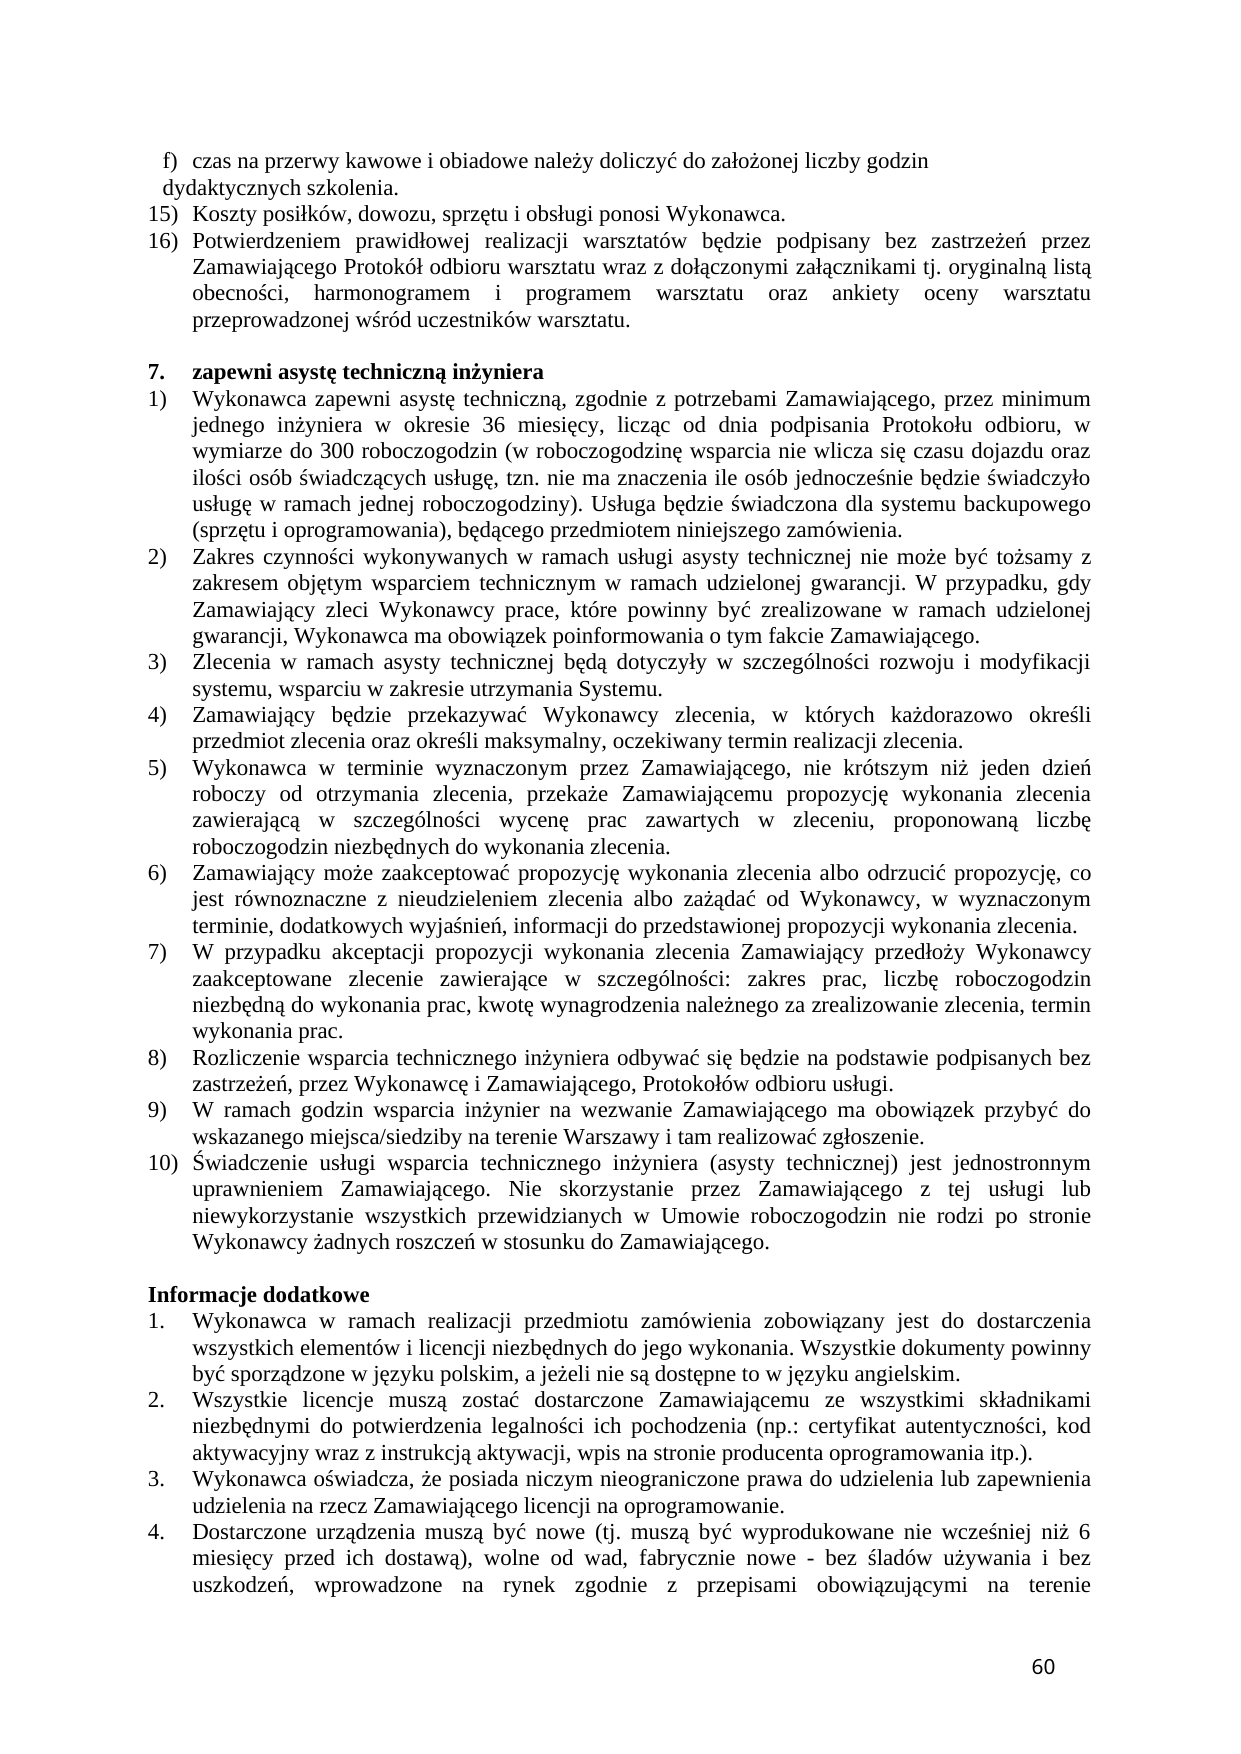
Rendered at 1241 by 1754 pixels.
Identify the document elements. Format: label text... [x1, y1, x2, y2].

text 4) Zamawiający będzie przekazywać Wykonawcy zlecenia, w których każdorazowo określi przedmiot zlecenia oraz określi maksymalny, oczekiwany termin realizacji zlecenia. [148, 701, 1093, 754]
text 15) Koszty posiłków, dowozu, sprzętu i obsługi ponosi Wykonawca. [148, 200, 1093, 227]
text 16) Potwierdzeniem prawidłowej realizacji warsztatów będzie podpisany bez zastrzeżeń przez Zamawiającego Protokół odbioru warsztatu wraz z dołączonymi załącznikami tj. oryginalną listą obecności, harmonogramem i programem warsztatu oraz ankiety oceny warsztatu przeprowadzonej wśród uczestników warsztatu. [148, 227, 1093, 332]
text 7. zapewni asystę techniczną inżyniera [148, 358, 1093, 385]
text Informacje dodatkowe [148, 1281, 1093, 1307]
text 3) Zlecenia w ramach asysty technicznej będą dotyczyły w szczególności rozwoju i modyfikacji systemu, wsparciu w zakresie utrzymania Systemu. [148, 648, 1093, 701]
text 7) W przypadku akceptacji propozycji wykonania zlecenia Zamawiający przedłoży Wykonawcy zaakceptowane zlecenie zawierające w szczególności: zakres prac, liczbę roboczogodzin niezbędną do wykonania prac, kwotę wynagrodzenia należnego za zrealizowanie zlecenia, termin wykonania prac. [148, 938, 1093, 1044]
text 5) Wykonawca w terminie wyznaczonym przez Zamawiającego, nie krótszym niż jeden dzień roboczy od otrzymania zlecenia, przekaże Zamawiającemu propozycję wykonania zlecenia zawierającą w szczególności wycenę prac zawartych w zleceniu, proponowaną liczbę roboczogodzin niezbędnych do wykonania zlecenia. [148, 754, 1093, 859]
text 8) Rozliczenie wsparcia technicznego inżyniera odbywać się będzie na podstawie podpisanych bez zastrzeżeń, przez Wykonawcę i Zamawiającego, Protokołów odbioru usługi. [148, 1044, 1093, 1096]
text f) czas na przerwy kawowe i obiadowe należy doliczyć do założonej liczby godzin [162, 148, 1093, 174]
text 2) Zakres czynności wykonywanych w ramach usługi asysty technicznej nie może być tożsamy z zakresem objętym wsparciem technicznym w ramach udzielonej gwarancji. W przypadku, gdy Zamawiający zleci Wykonawcy prace, które powinny być zrealizowane w ramach udzielonej gwarancji, Wykonawca ma obowiązek poinformowania o tym fakcie Zamawiającego. [148, 543, 1093, 648]
text 1) Wykonawca zapewni asystę techniczną, zgodnie z potrzebami Zamawiającego, przez minimum jednego inżyniera w okresie 36 miesięcy, licząc od dnia podpisania Protokołu odbioru, w wymiarze do 300 roboczogodzin (w roboczogodzinę wsparcia nie wlicza się czasu dojazdu oraz ilości osób świadczących usługę, tzn. nie ma znaczenia ile osób jednocześnie będzie świadczyło usługę w ramach jednej roboczogodziny). Usługa będzie świadczona dla systemu backupowego (sprzętu i oprogramowania), będącego przedmiotem niniejszego zamówienia. [148, 385, 1093, 543]
text 3. Wykonawca oświadcza, że posiada niczym nieograniczone prawa do udzielenia lub zapewnienia udzielenia na rzecz Zamawiającego licencji na oprogramowanie. [148, 1465, 1093, 1518]
text 2. Wszystkie licencje muszą zostać dostarczone Zamawiającemu ze wszystkimi składnikami niezbędnymi do potwierdzenia legalności ich pochodzenia (np.: certyfikat autentyczności, kod aktywacyjny wraz z instrukcją aktywacji, wpis na stronie producenta oprogramowania itp.). [148, 1386, 1093, 1465]
text 1. Wykonawca w ramach realizacji przedmiotu zamówienia zobowiązany jest do dostarczenia wszystkich elementów i licencji niezbędnych do jego wykonania. Wszystkie dokumenty powinny być sporządzone w języku polskim, a jeżeli nie są dostępne to w języku angielskim. [148, 1307, 1093, 1386]
text 10) Świadczenie usługi wsparcia technicznego inżyniera (asysty technicznej) jest jednostronnym uprawnieniem Zamawiającego. Nie skorzystanie przez Zamawiającego z tej usługi lub niewykorzystanie wszystkich przewidzianych w Umowie roboczogodzin nie rodzi po stronie Wykonawcy żadnych roszczeń w stosunku do Zamawiającego. [148, 1149, 1093, 1254]
text 9) W ramach godzin wsparcia inżynier na wezwanie Zamawiającego ma obowiązek przybyć do wskazanego miejsca/siedziby na terenie Warszawy i tam realizować zgłoszenie. [148, 1096, 1093, 1149]
text dydaktycznych szkolenia. [162, 174, 1093, 200]
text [148, 1518, 1093, 1597]
text 6) Zamawiający może zaakceptować propozycję wykonania zlecenia albo odrzucić propozycję, co jest równoznaczne z nieudzieleniem zlecenia albo zażądać od Wykonawcy, w wyznaczonym terminie, dodatkowych wyjaśnień, informacji do przedstawionej propozycji wykonania zlecenia. [148, 859, 1093, 938]
